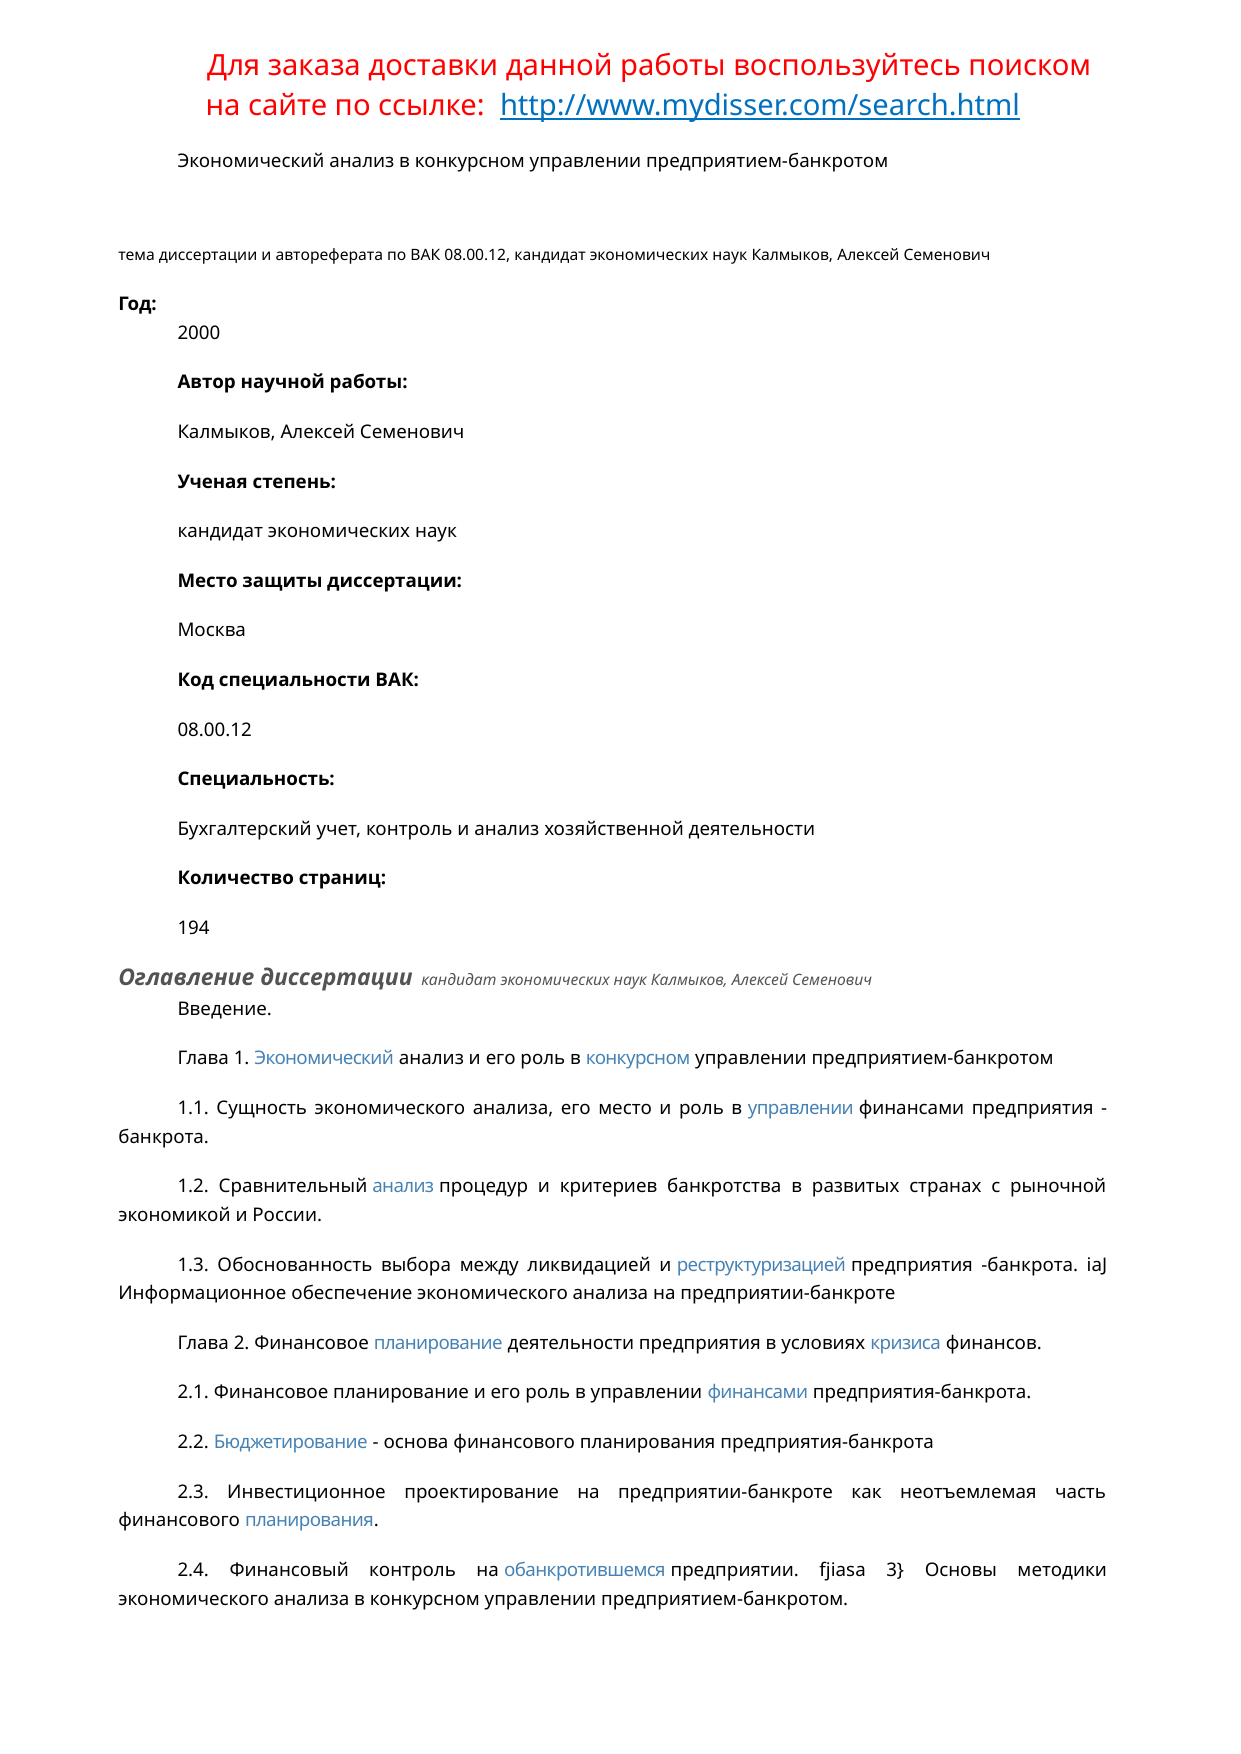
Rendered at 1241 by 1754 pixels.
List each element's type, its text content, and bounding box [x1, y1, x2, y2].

text тема диссертации и автореферата по ВАК 08.00.12, кандидат экономических наук Калмыков, Алексей Семенович Год: [118, 244, 1107, 316]
text 08.00.12 [118, 713, 1107, 741]
text кандидат экономических наук [118, 514, 1107, 543]
text Москва [118, 613, 1107, 642]
text Ученая cтепень: [118, 465, 1107, 493]
text Место защиты диссертации: [118, 564, 1107, 593]
text Экономический анализ в конкурсном управлении предприятием-банкротом [118, 144, 1107, 173]
text 2000 [118, 316, 1107, 345]
text Автор научной работы: [118, 366, 1107, 394]
text Количество cтраниц: [118, 861, 1107, 890]
text Калмыков, Алексей Семенович [118, 415, 1107, 444]
text Код cпециальности ВАК: [118, 663, 1107, 692]
subtitle Оглавление диссертации кандидат экономических наук Калмыков, Алексей Семенович [118, 961, 1107, 992]
text 194 [118, 911, 1107, 940]
text Специальность: [118, 762, 1107, 791]
text Бухгалтерский учет, контроль и анализ хозяйственной деятельности [118, 812, 1107, 841]
